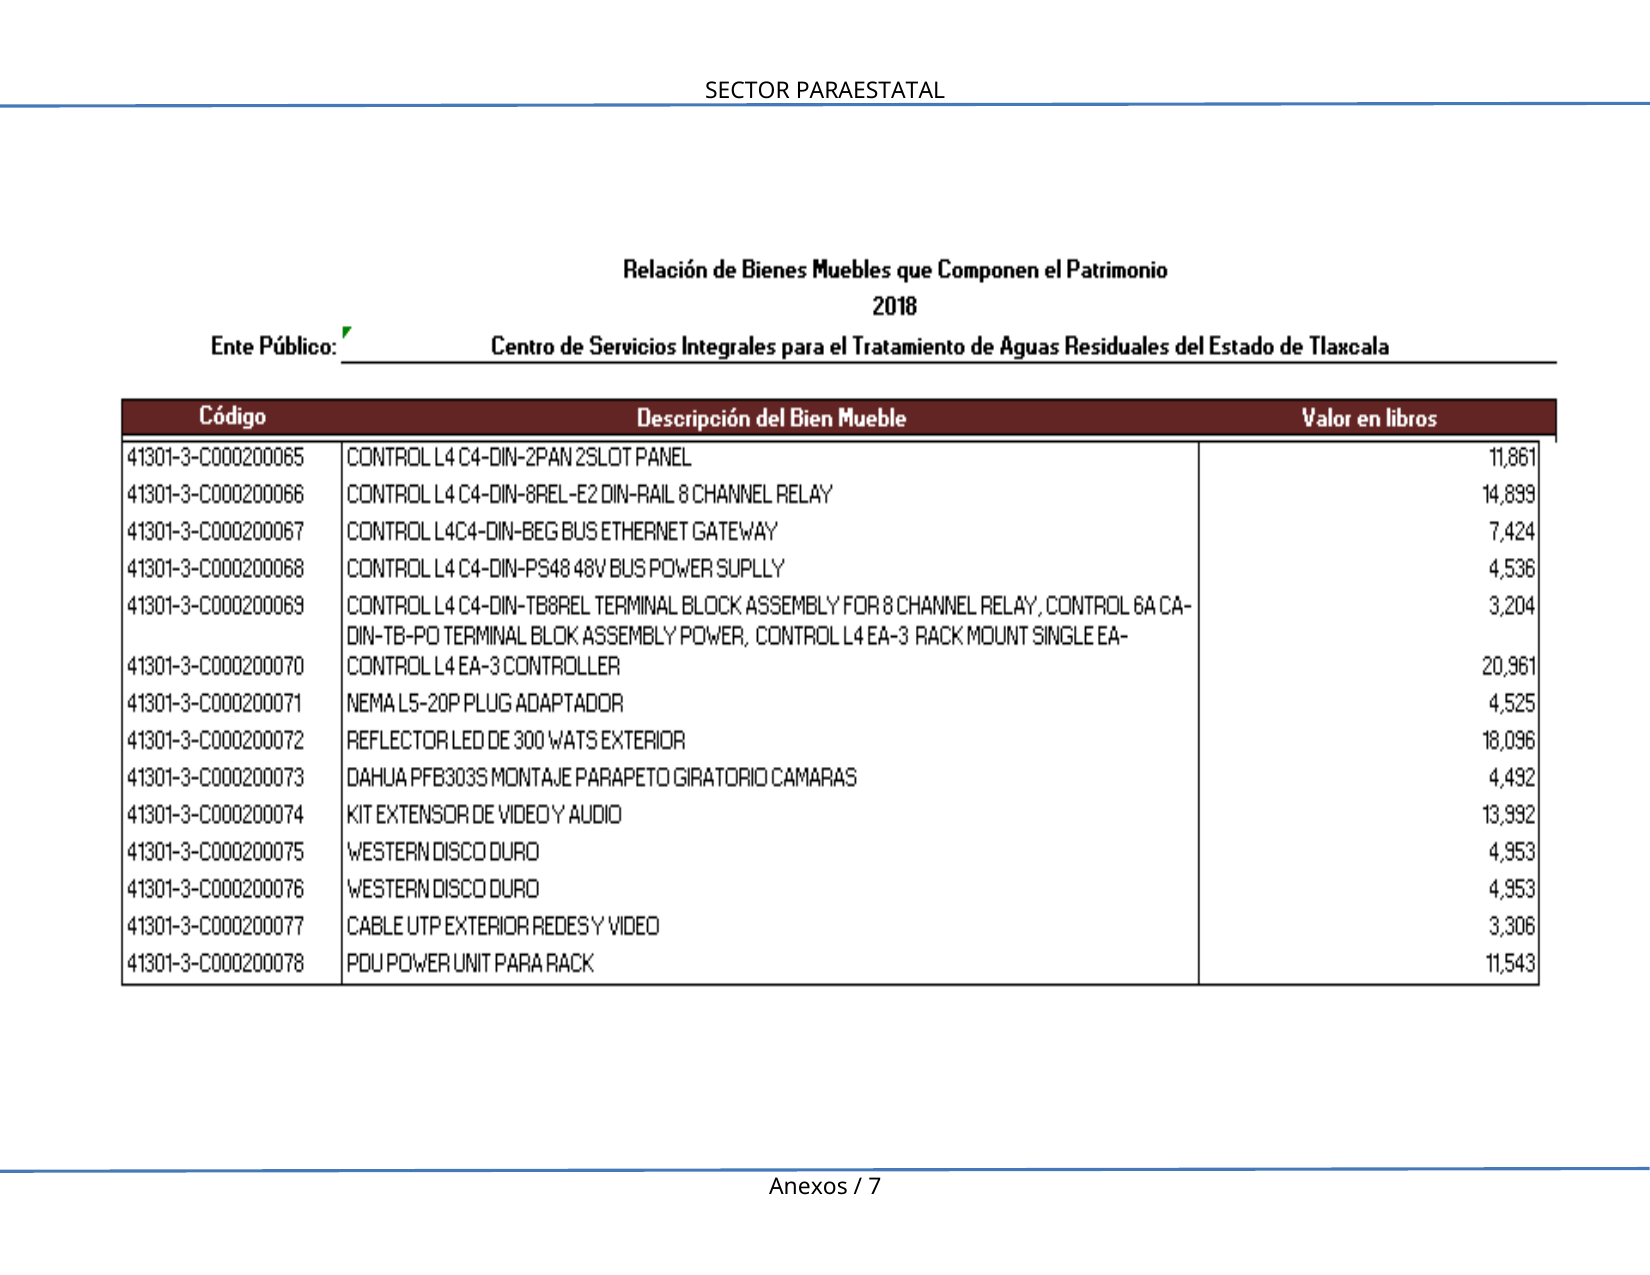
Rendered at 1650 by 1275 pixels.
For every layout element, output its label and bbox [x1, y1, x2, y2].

picture [112, 241, 1596, 1031]
